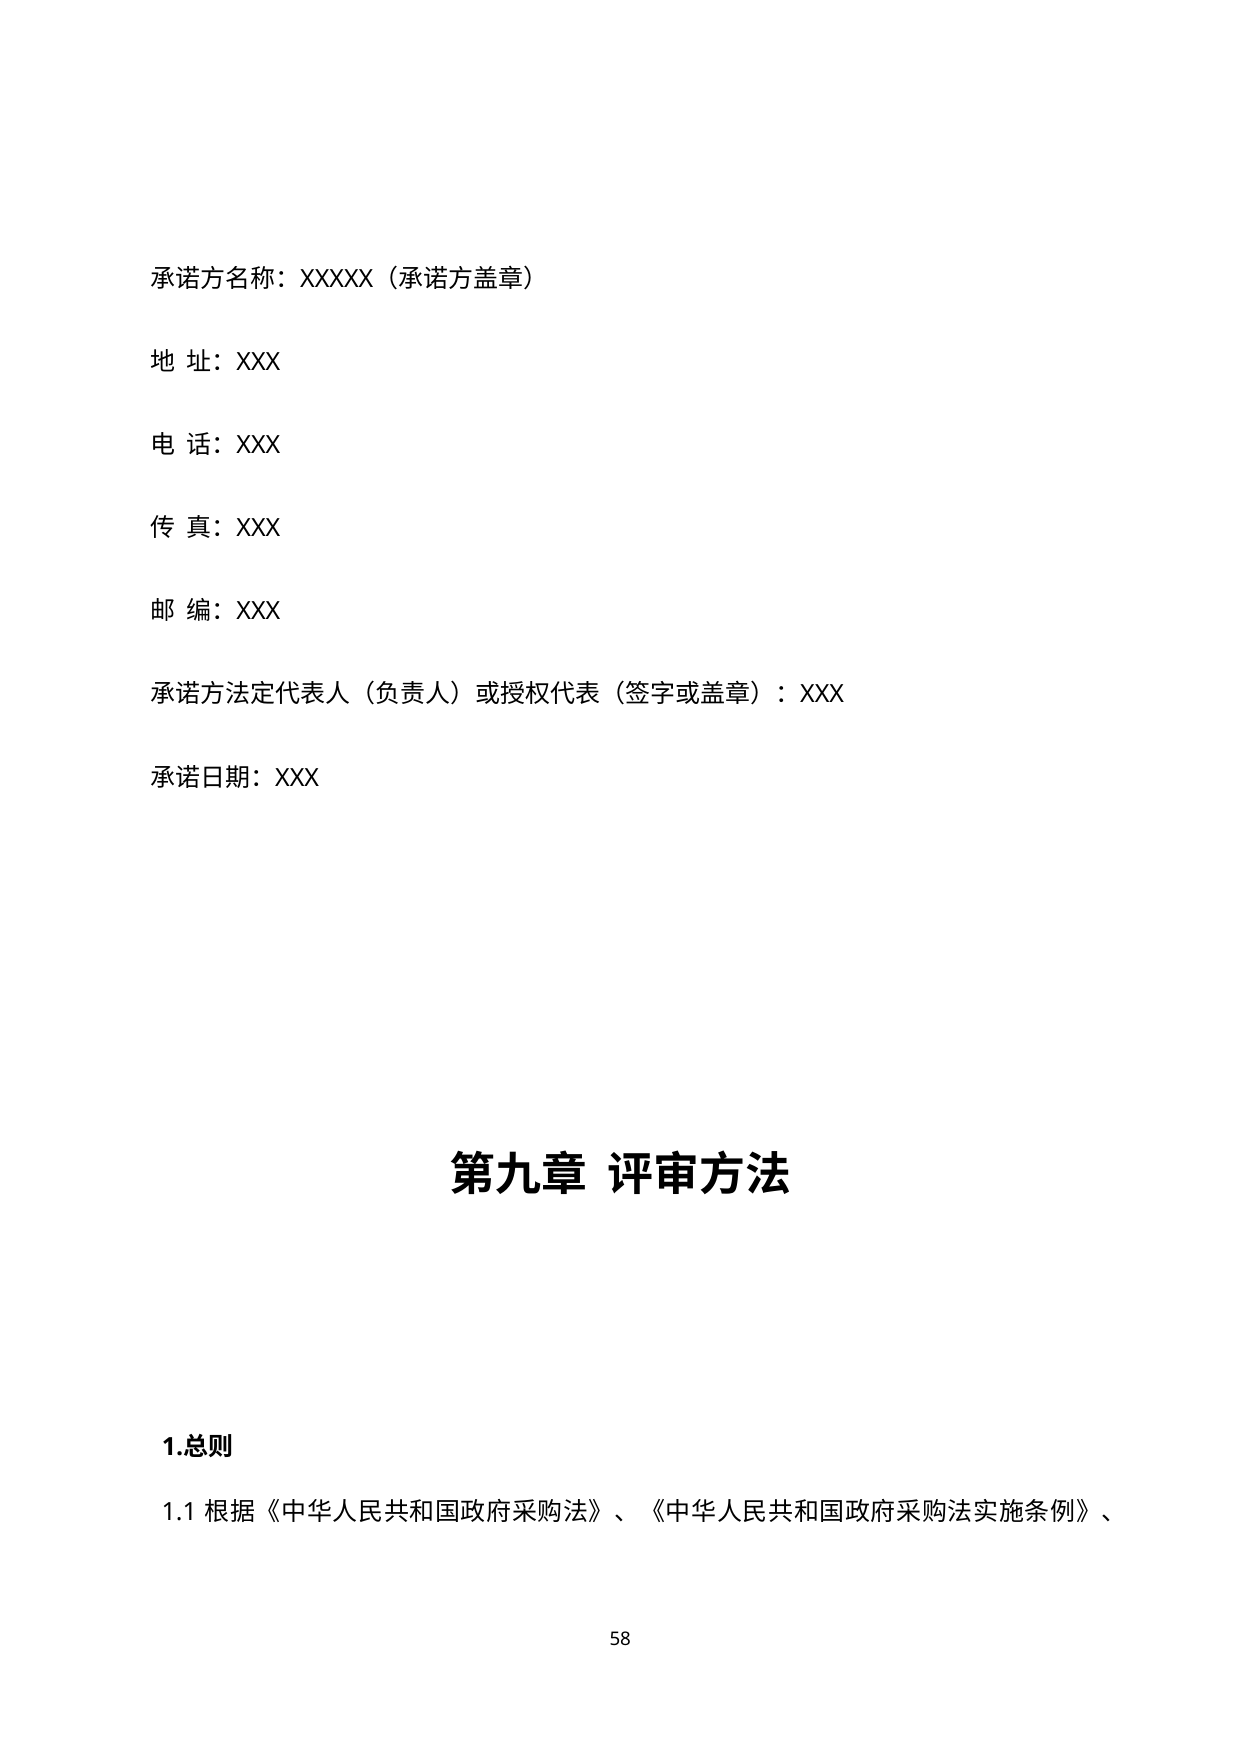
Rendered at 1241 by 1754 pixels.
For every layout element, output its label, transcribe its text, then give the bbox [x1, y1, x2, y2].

text 地 址：XXX [112, 327, 1128, 392]
text 传 真：XXX [112, 493, 1128, 558]
subtitle 第九章 评审方法 [112, 1121, 1128, 1219]
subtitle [112, 1477, 1128, 1542]
text 承诺方法定代表人（负责人）或授权代表（签字或盖章）：XXX [112, 659, 1128, 724]
subtitle 1.总则 [112, 1412, 1128, 1477]
text 承诺方名称：XXXXX（承诺方盖章） [112, 244, 1128, 309]
text 邮 编：XXX [112, 576, 1128, 641]
text 承诺日期：XXX [112, 743, 1128, 808]
text 电 话：XXX [112, 410, 1128, 475]
